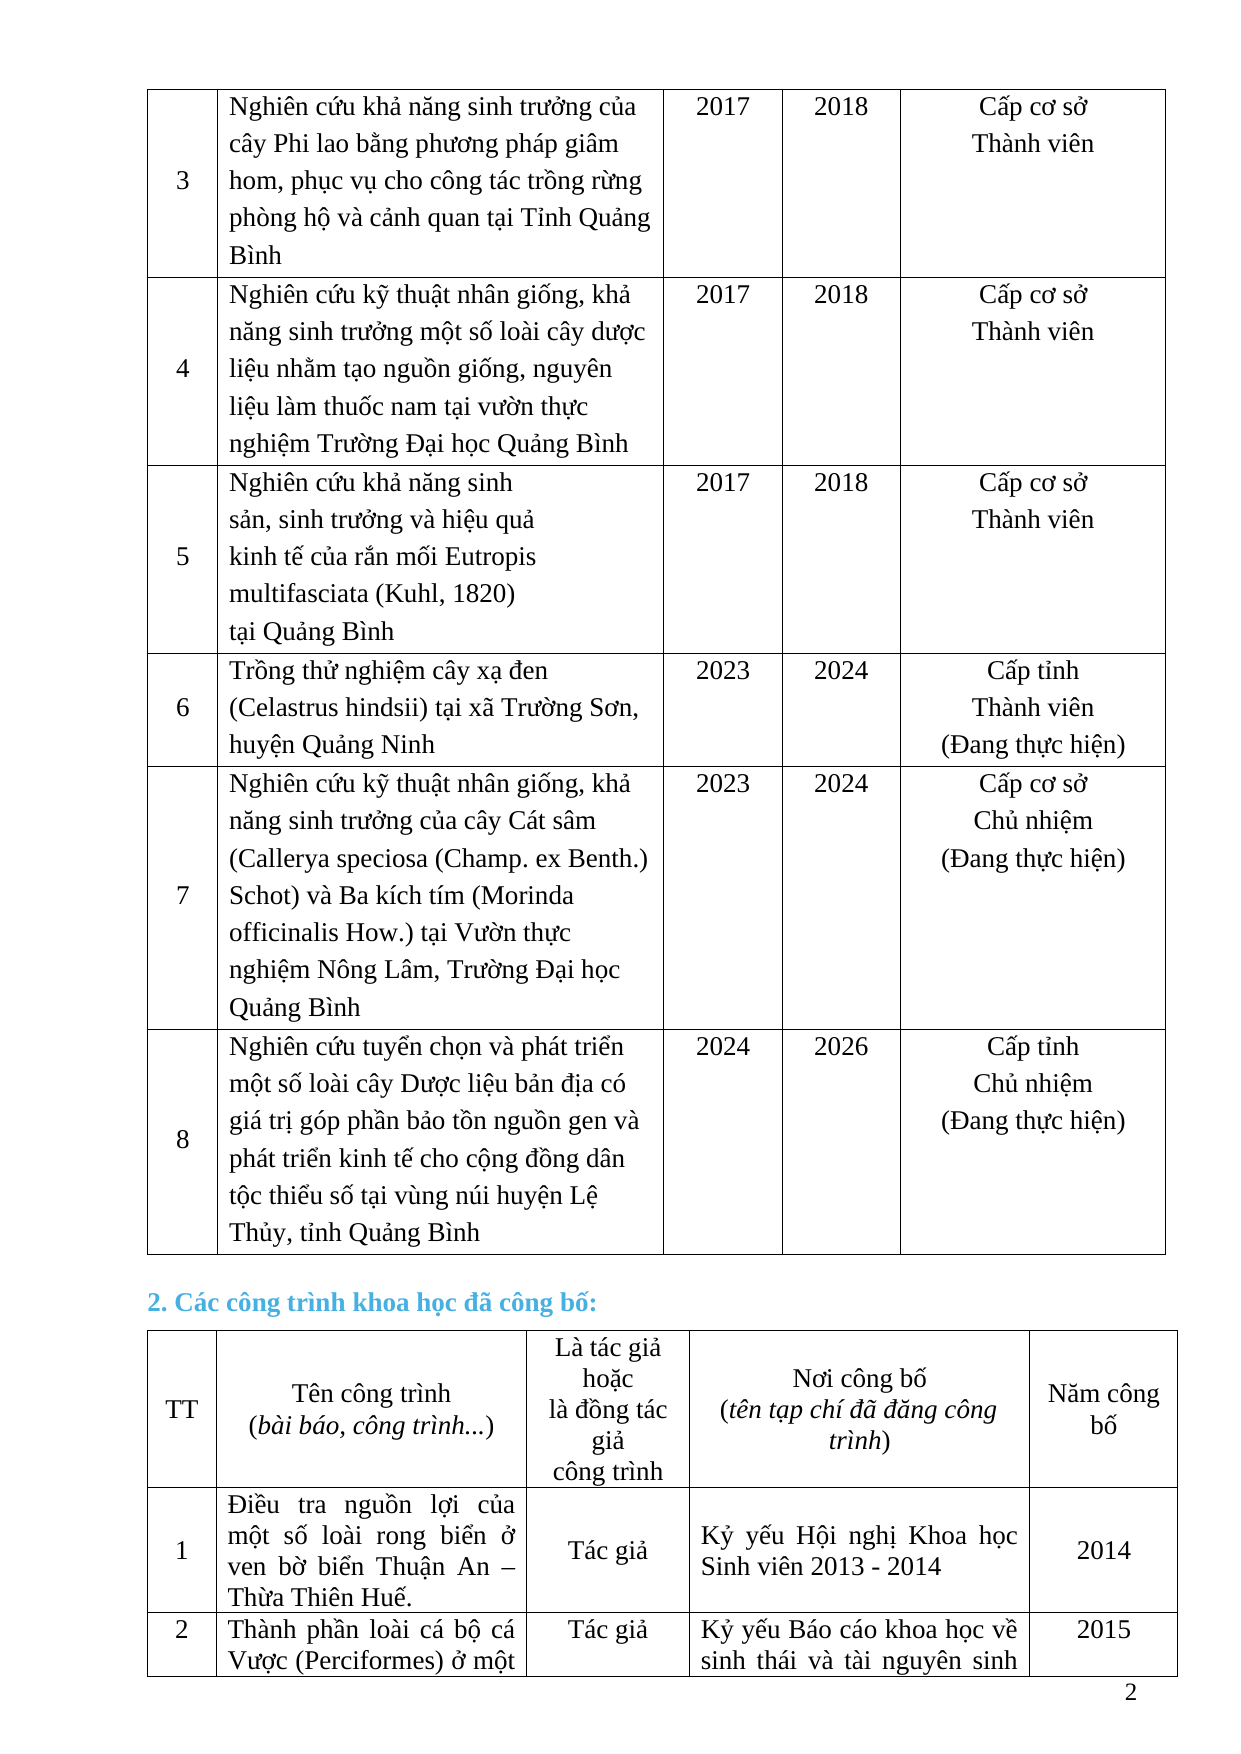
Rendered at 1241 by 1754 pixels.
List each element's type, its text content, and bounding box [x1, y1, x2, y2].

table_header TT [148, 1331, 216, 1487]
table_cell 2023 [664, 767, 782, 1029]
table_header Tên công trình (bài báo, công trình...) [217, 1331, 526, 1487]
table_cell 8 [148, 1030, 217, 1254]
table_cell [690, 1613, 1029, 1676]
table_cell 2017 [664, 90, 782, 277]
table_cell Điều tra nguồn lợi của một số loài rong biển ở ven bờ biển Thuận An – Thừa Thiên Huế. [419, 1488, 526, 1612]
table_cell 2024 [783, 654, 900, 766]
table_header Năm công bố [1030, 1331, 1177, 1487]
table_cell 2014 [1030, 1488, 1177, 1612]
table_cell 6 [148, 654, 217, 766]
table_cell 2023 [664, 654, 782, 766]
table_cell Nghiên cứu kỹ thuật nhân giống, khả năng sinh trưởng một số loài cây dược liệu nhằm tạo nguồn giống, nguyên liệu làm thuốc nam tại vườn thực nghiệm Trường Đại học Quảng Bình [218, 278, 663, 465]
table_cell 2024 [783, 767, 900, 1029]
table_cell 2017 [664, 278, 782, 465]
table_cell Nghiên cứu tuyển chọn và phát triển một số loài cây Dược liệu bản địa có giá trị góp phần bảo tồn nguồn gen và phát triển kinh tế cho cộng đồng dân tộc thiểu số tại vùng núi huyện Lệ Thủy, tỉnh Quảng Bình [218, 1030, 663, 1254]
table_cell Nghiên cứu kỹ thuật nhân giống, khả năng sinh trưởng của cây Cát sâm (Callerya speciosa (Champ. ex Benth.) Schot) và Ba kích tím (Morinda officinalis How.) tại Vườn thực nghiệm Nông Lâm, Trường Đại học Quảng Bình [218, 767, 663, 1029]
table_cell 4 [148, 278, 217, 465]
table_cell 2018 [783, 90, 900, 277]
table_cell Cấp cơ sở Chủ nhiệm (Đang thực hiện) [901, 767, 1165, 1029]
table_cell Thành phần loài cá bộ cá Vược (Perciformes) ở một số sông chính thuộc tỉnh Khánh Hòa. [217, 1613, 526, 1676]
table_header Nơi công bố (tên tạp chí đã đăng công trình) [690, 1331, 1029, 1487]
table_cell Trồng thử nghiệm cây xạ đen (Celastrus hindsii) tại xã Trường Sơn, huyện Quảng Ninh [218, 654, 663, 766]
table_header Là tác giả hoặc là đồng tác giả công trình [527, 1331, 689, 1487]
table_cell 2015 [1030, 1613, 1177, 1676]
table_cell Tác giả [527, 1613, 689, 1676]
text 2. Các công trình khoa học đã công bố: [147, 1286, 1137, 1317]
table_cell 3 [148, 90, 217, 277]
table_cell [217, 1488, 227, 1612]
table_cell Nghiên cứu khả năng sinh trưởng của cây Phi lao bằng phương pháp giâm hom, phục vụ cho công tác trồng rừng phòng hộ và cảnh quan tại Tỉnh Quảng Bình [218, 90, 663, 277]
table_cell Cấp tỉnh Thành viên (Đang thực hiện) [901, 654, 1165, 766]
table_cell Tác giả [527, 1488, 689, 1612]
table_cell Nghiên cứu khả năng sinh sản, sinh trưởng và hiệu quả kinh tế của rắn mối Eutropis multifasciata (Kuhl, 1820) tại Quảng Bình [218, 466, 663, 653]
table_cell 2018 [783, 466, 900, 653]
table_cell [901, 90, 1165, 277]
table_cell 5 [148, 466, 217, 653]
table_cell Cấp tỉnh Chủ nhiệm (Đang thực hiện) [901, 1030, 1165, 1254]
table_cell 7 [148, 767, 217, 1029]
table_cell 2018 [783, 278, 900, 465]
table_cell Cấp cơ sở Thành viên [901, 466, 1165, 653]
table_cell Kỷ yếu Hội nghị Khoa học Sinh viên 2013 - 2014 [690, 1488, 1029, 1612]
table_cell 1 [148, 1488, 216, 1612]
table_cell Cấp cơ sở Thành viên [901, 278, 1165, 465]
table_cell 2 [148, 1613, 216, 1676]
table_cell 2024 [664, 1030, 782, 1254]
table_cell 2026 [783, 1030, 900, 1254]
table_cell 2017 [664, 466, 782, 653]
